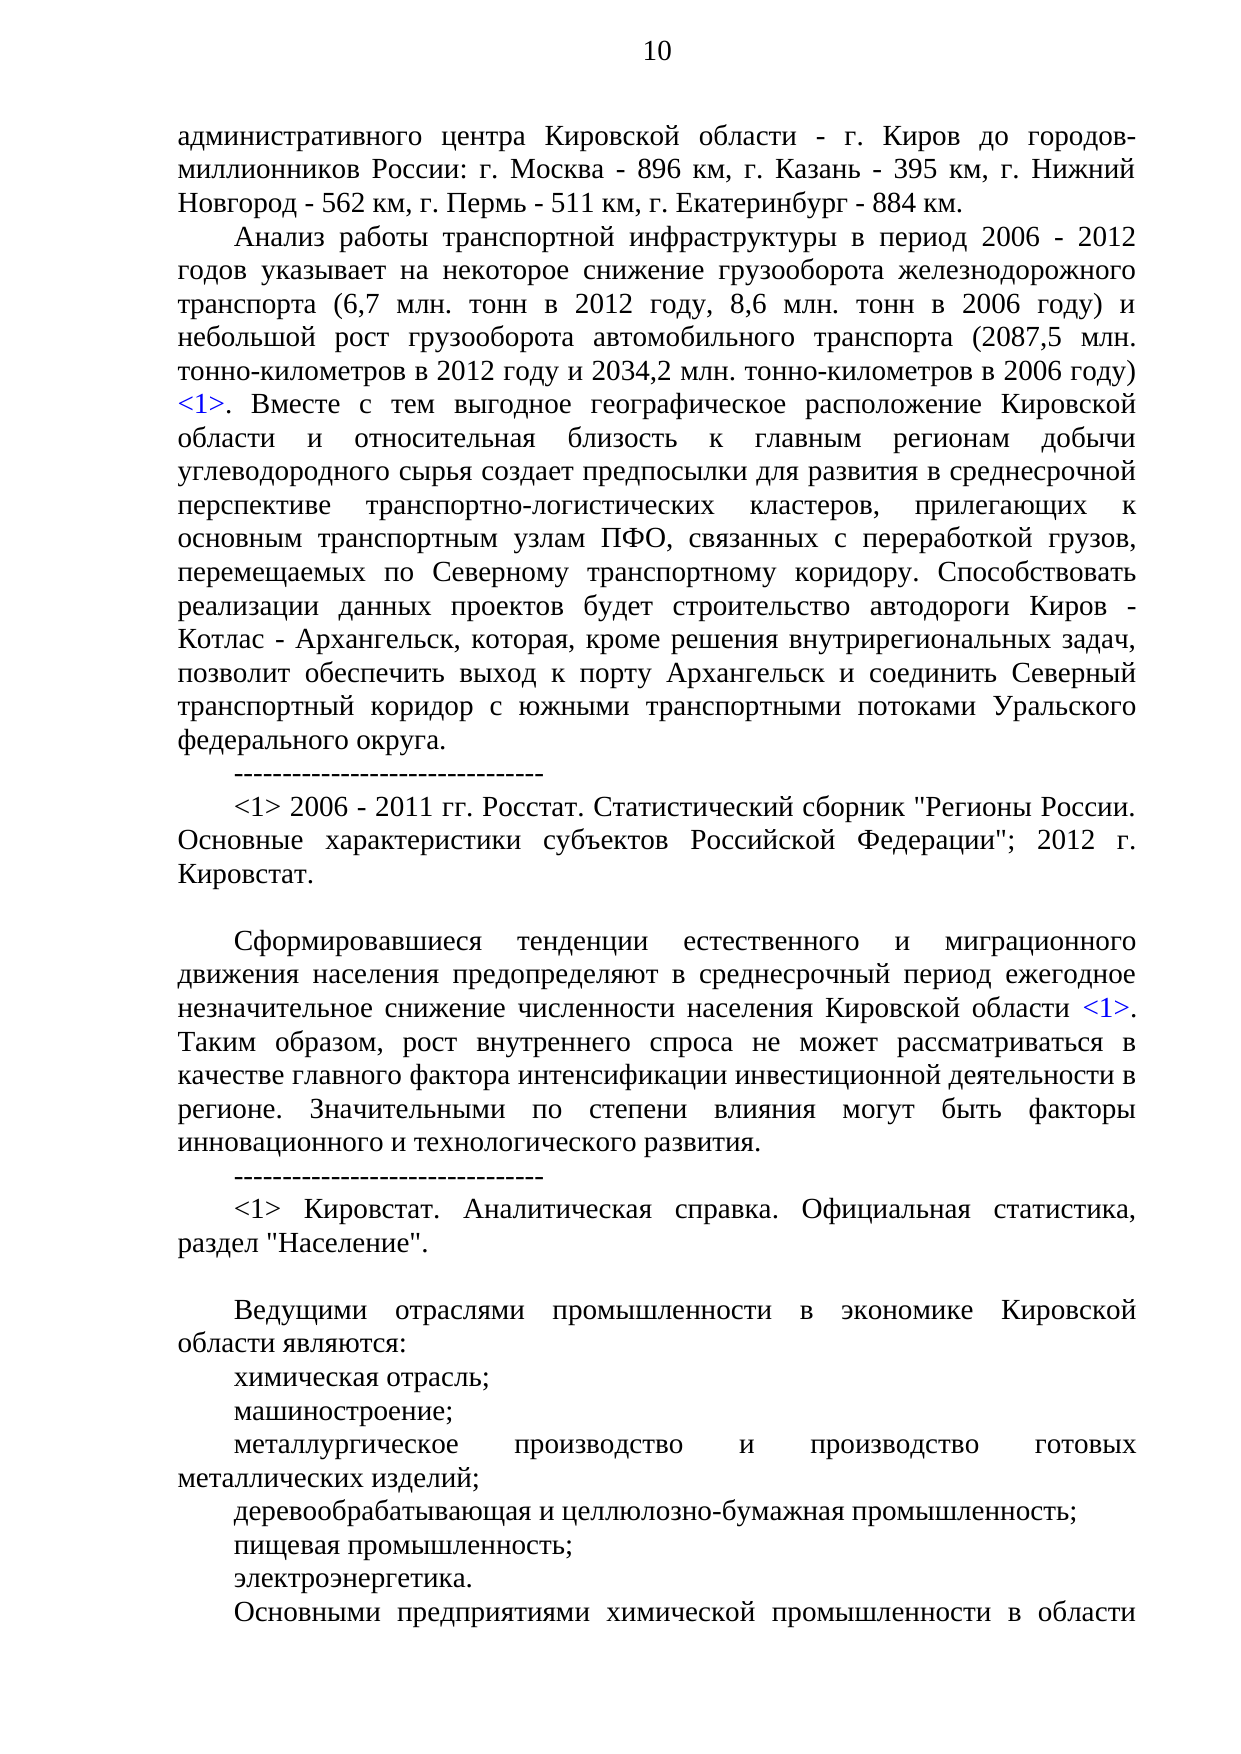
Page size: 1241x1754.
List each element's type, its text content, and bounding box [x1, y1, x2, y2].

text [177, 118, 1137, 219]
text пищевая промышленность; [177, 1527, 1137, 1560]
text -------------------------------- [177, 1158, 1137, 1191]
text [177, 1594, 1137, 1627]
text Анализ работы транспортной инфраструктуры в период 2006 - 2012 годов указывает на некоторое снижение грузооборота железнодорожного транспорта (6,7 млн. тонн в 2012 году, 8,6 млн. тонн в 2006 году) и небольшой рост грузооборота автомобильного транспорта (2087,5 млн. тонно-километров в 2012 году и 2034,2 млн. тонно-километров в 2006 году) <1>. Вместе с тем выгодное географическое расположение Кировской области и относительная близость к главным регионам добычи углеводородного сырья создает предпосылки для развития в среднесрочной перспективе транспортно-логистических кластеров, прилегающих к основным транспортным узлам ПФО, связанных с переработкой грузов, перемещаемых по Северному транспортному коридору. Способствовать реализации данных проектов будет строительство автодороги Киров - Котлас - Архангельск, которая, кроме решения внутрирегиональных задач, позволит обеспечить выход к порту Архангельск и соединить Северный транспортный коридор с южными транспортными потоками Уральского федерального округа. [177, 219, 1137, 755]
text химическая отрасль; [177, 1359, 1137, 1393]
text металлургическое производство и производство готовых металлических изделий; [177, 1426, 1137, 1493]
text <1> Кировстат. Аналитическая справка. Официальная статистика, раздел "Население". [177, 1191, 1137, 1258]
text Ведущими отраслями промышленности в экономике Кировской области являются: [177, 1292, 1137, 1359]
text <1> 2006 - 2011 гг. Росстат. Статистический сборник "Регионы России. Основные характеристики субъектов Российской Федерации"; 2012 г. Кировстат. [177, 789, 1137, 889]
text деревообрабатывающая и целлюлозно-бумажная промышленность; [177, 1493, 1137, 1527]
text машиностроение; [177, 1393, 1137, 1426]
text -------------------------------- [177, 755, 1137, 789]
text электроэнергетика. [177, 1560, 1137, 1594]
text Сформировавшиеся тенденции естественного и миграционного движения населения предопределяют в среднесрочный период ежегодное незначительное снижение численности населения Кировской области <1>. Таким образом, рост внутреннего спроса не может рассматриваться в качестве главного фактора интенсификации инвестиционной деятельности в регионе. Значительными по степени влияния могут быть факторы инновационного и технологического развития. [177, 923, 1137, 1158]
